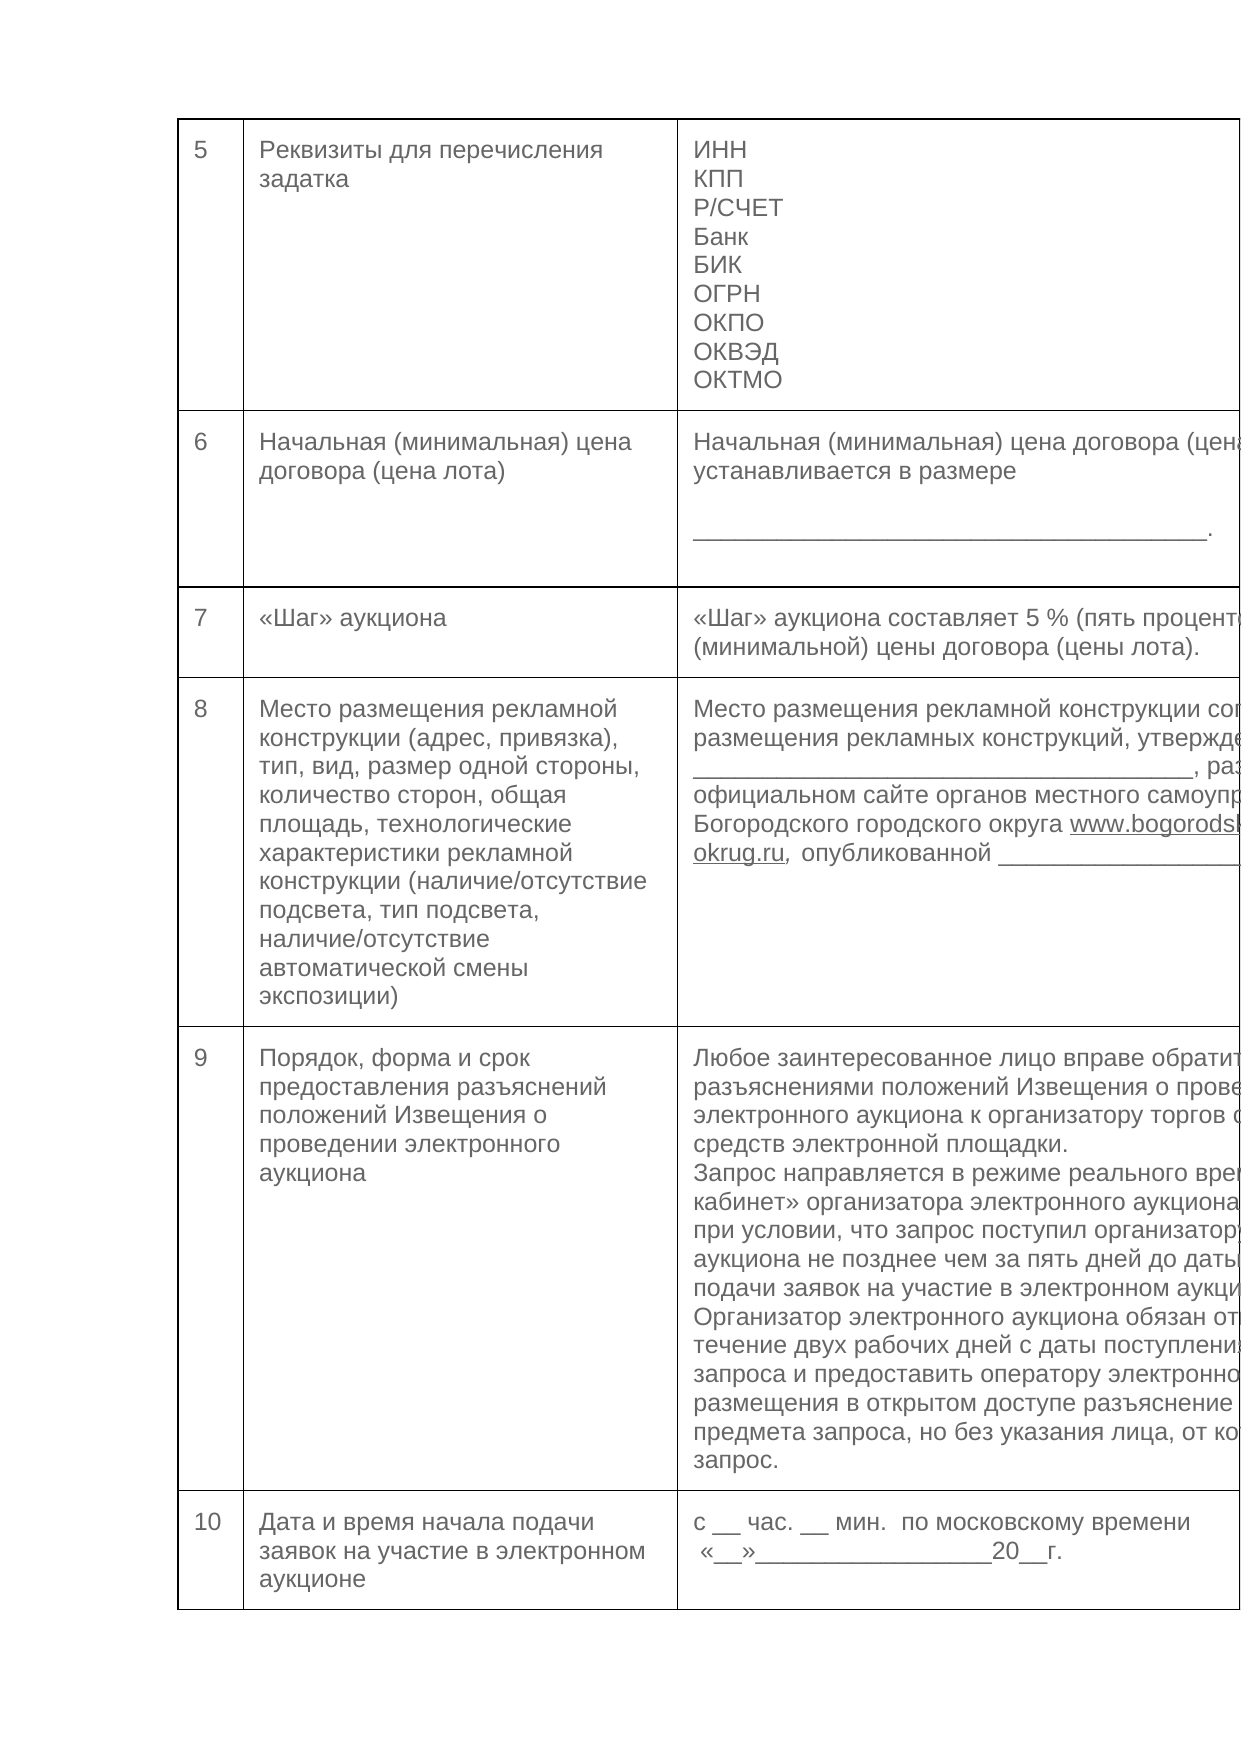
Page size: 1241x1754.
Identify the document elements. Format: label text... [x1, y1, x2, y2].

table_cell «Шаг» аукциона составляет 5 % (пять процентов) от начальной (минимальной) цены договора (цены лота). [678, 588, 1239, 677]
table_cell 10 [179, 1491, 243, 1609]
table_cell Порядок, форма и срок предоставления разъяснений положений Извещения о проведении электронного аукциона [244, 1027, 677, 1490]
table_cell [678, 1491, 1239, 1609]
table_cell Начальная (минимальная) цена договора (цена лота) устанавливается в размере _____________________________________. [678, 411, 1239, 586]
table_cell Реквизиты для перечисления задатка [244, 120, 677, 410]
table_cell «Шаг» аукциона [244, 588, 677, 677]
table_cell 7 [179, 588, 243, 677]
table_cell Место размещения рекламной конструкции (адрес, привязка), тип, вид, размер одной стороны, количество сторон, общая площадь, технологические характеристики рекламной конструкции (наличие/отсутствие подсвета, тип подсвета, наличие/отсутствие автоматической смены экспозиции) [244, 678, 677, 1026]
table_cell Начальная (минимальная) цена договора (цена лота) [244, 411, 677, 586]
table_cell Любое заинтересованное лицо вправе обратиться за разъяснениями положений Извещения о проведении электронного аукциона к организатору торгов с использованием средств электронной площадки. Запрос направляется в режиме реального времени в «Личный кабинет» организатора электронного аукциона для рассмотрения при условии, что запрос поступил организатору электронного аукциона не позднее чем за пять дней до даты окончания срока подачи заявок на участие в электронном аукционе. Организатор электронного аукциона обязан ответить на запрос в течение двух рабочих дней с даты поступления указанного запроса и предоставить оператору электронной площадки для размещения в открытом доступе разъяснение с указанием предмета запроса, но без указания лица, от которого поступил запрос. [678, 1027, 1239, 1490]
table_cell 9 [179, 1027, 243, 1490]
table_cell Место размещения рекламной конструкции согласно Схеме размещения рекламных конструкций, утвержденной ____________________________________, размещенной на официальном сайте органов местного самоуправления Богородского городского округа www.bogorodsky-okrug.ru, опубликованной ______________________. [678, 678, 1239, 1026]
table_cell 8 [179, 678, 243, 1026]
table_cell ИНН КПП Р/СЧЕТ Банк БИК ОГРН ОКПО ОКВЭД ОКТМО [678, 120, 1239, 410]
table_cell 5 [179, 120, 243, 410]
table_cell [244, 1491, 677, 1609]
table_cell 6 [179, 411, 243, 586]
